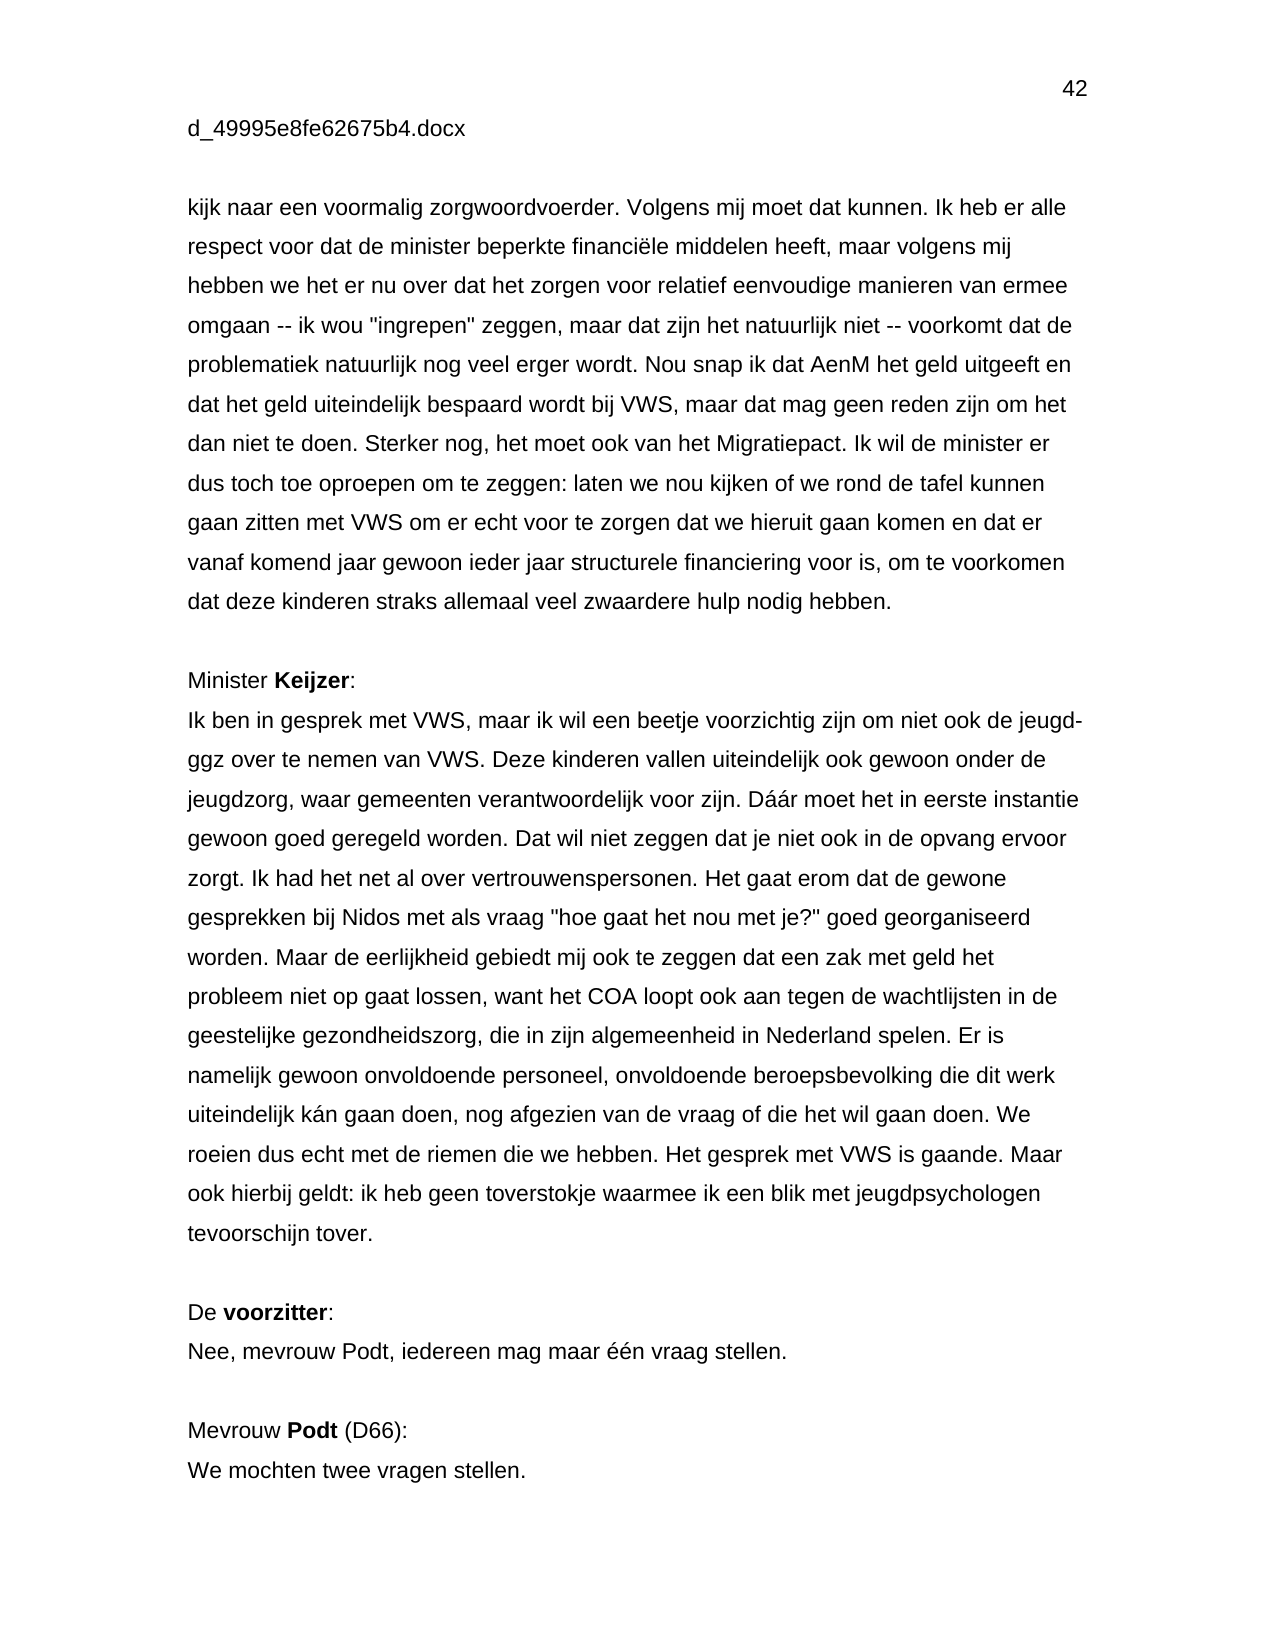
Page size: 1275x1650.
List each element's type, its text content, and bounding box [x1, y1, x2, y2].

text De voorzitter: [187, 1299, 1087, 1325]
text Ik ben in gesprek met VWS, maar ik wil een beetje voorzichtig zijn om niet ook de jeugd-ggz over te nemen van VWS. Deze kinderen vallen uiteindelijk ook gewoon onder de jeugdzorg, waar gemeenten verantwoordelijk voor zijn. Dáár moet het in eerste instantie gewoon goed geregeld worden. Dat wil niet zeggen dat je niet ook in de opvang ervoor zorgt. Ik had het net al over vertrouwenspersonen. Het gaat erom dat de gewone gesprekken bij Nidos met als vraag "hoe gaat het nou met je?" goed georganiseerd worden. Maar de eerlijkheid gebiedt mij ook te zeggen dat een zak met geld het probleem niet op gaat lossen, want het COA loopt ook aan tegen de wachtlijsten in de geestelijke gezondheidszorg, die in zijn algemeenheid in Nederland spelen. Er is namelijk gewoon onvoldoende personeel, onvoldoende beroepsbevolking die dit werk uiteindelijk kán gaan doen, nog afgezien van de vraag of die het wil gaan doen. We roeien dus echt met de riemen die we hebben. Het gesprek met VWS is gaande. Maar ook hierbij geldt: ik heb geen toverstokje waarmee ik een blik met jeugdpsychologen tevoorschijn tover. [187, 707, 1087, 1246]
text Mevrouw Podt (D66): [187, 1417, 1087, 1444]
text Minister Keijzer: [187, 667, 1087, 693]
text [187, 193, 1087, 614]
text Nee, mevrouw Podt, iedereen mag maar één vraag stellen. [187, 1338, 1087, 1365]
text We mochten twee vragen stellen. [187, 1457, 1087, 1483]
